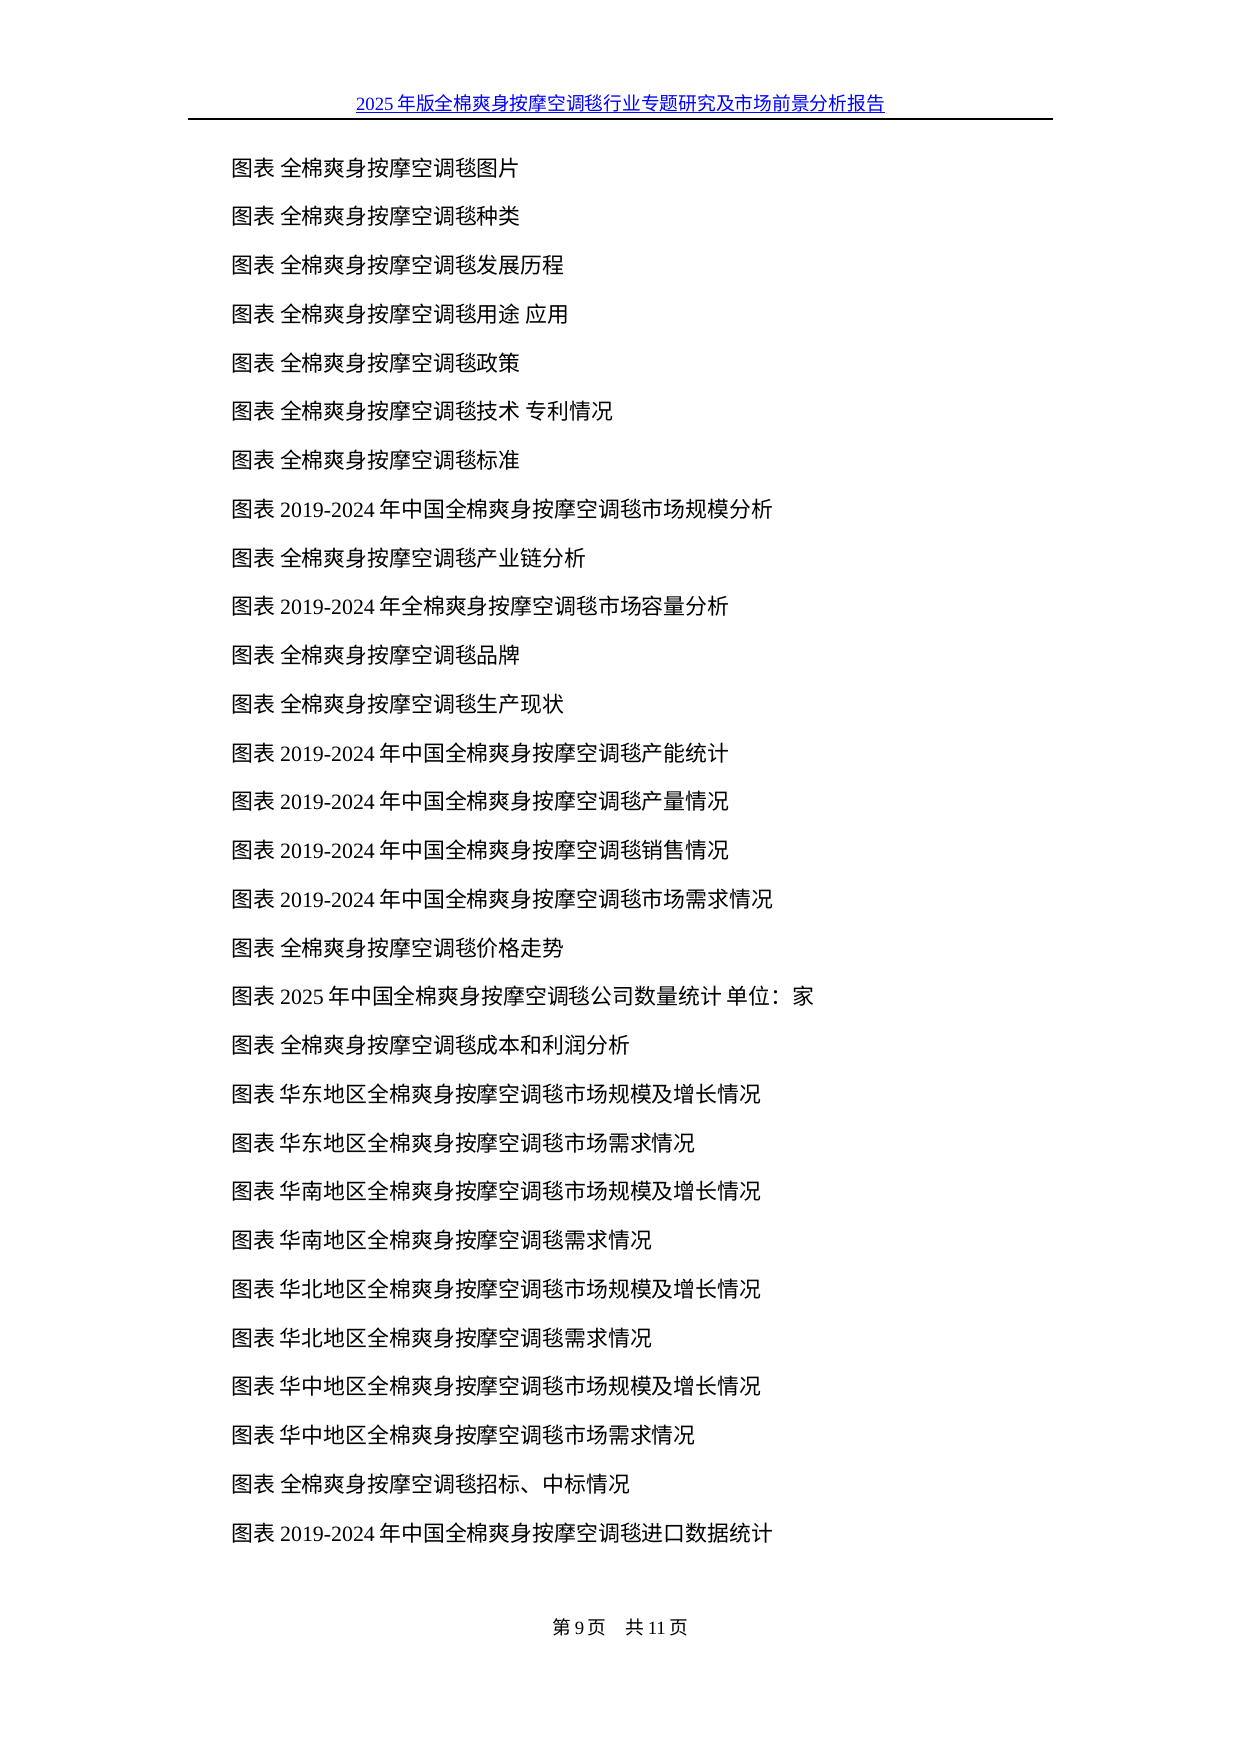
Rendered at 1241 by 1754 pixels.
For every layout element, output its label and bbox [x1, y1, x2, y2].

text [187, 150, 1053, 1548]
